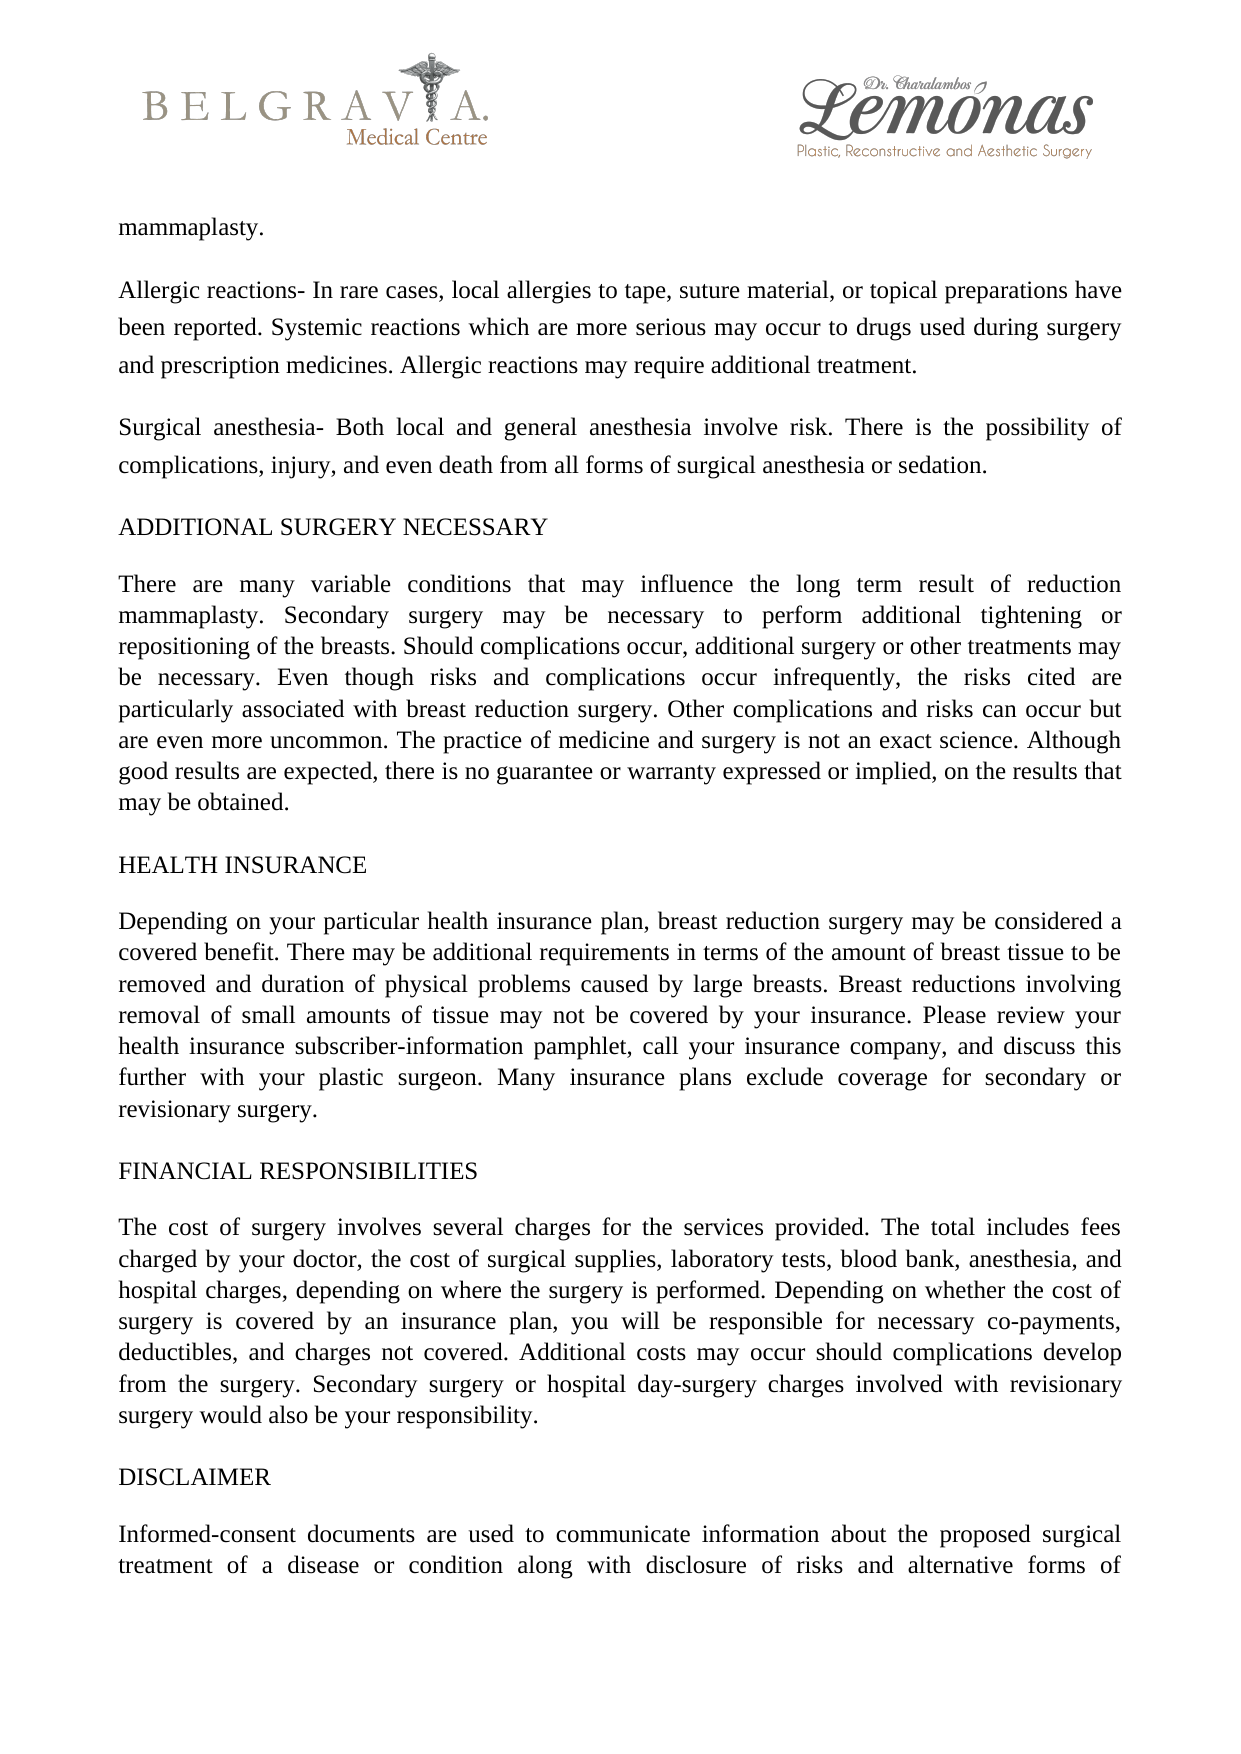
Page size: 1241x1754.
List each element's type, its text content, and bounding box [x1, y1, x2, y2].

text DISCLAIMER [118, 1454, 1123, 1491]
picture [118, 35, 512, 172]
text There are many variable conditions that may influence the long term result of reduction mammaplasty. Secondary surgery may be necessary to perform additional tightening or repositioning of the breasts. Should complications occur, additional surgery or other treatments may be necessary. Even though risks and complications occur infrequently, the risks cited are particularly associated with breast reduction surgery. Other complications and risks can occur but are even more uncommon. The practice of medicine and surgery is not an exact science. Although good results are expected, there is no guarantee or warranty expressed or implied, on the results that may be obtained. [118, 566, 1123, 816]
text ADDITIONAL SURGERY NECESSARY [118, 504, 1123, 541]
text Allergic reactions- In rare cases, local allergies to tape, suture material, or topical preparations have been reported. Systemic reactions which are more serious may occur to drugs used during surgery and prescription medicines. Allergic reactions may require additional treatment. [118, 266, 1123, 379]
text The cost of surgery involves several charges for the services provided. The total includes fees charged by your doctor, the cost of surgical supplies, laboratory tests, blood bank, anesthesia, and hospital charges, depending on where the surgery is performed. Depending on whether the cost of surgery is covered by an insurance plan, you will be responsible for necessary co-payments, deductibles, and charges not covered. Additional costs may occur should complications develop from the surgery. Secondary surgery or hospital day-surgery charges involved with revisionary surgery would also be your responsibility. [118, 1210, 1123, 1429]
text HEALTH INSURANCE [118, 841, 1123, 879]
text FINANCIAL RESPONSIBILITIES [118, 1147, 1123, 1185]
picture [774, 37, 1114, 192]
text Depending on your particular health insurance plan, breast reduction surgery may be considered a covered benefit. There may be additional requirements in terms of the amount of breast tissue to be removed and duration of physical problems caused by large breasts. Breast reductions involving removal of small amounts of tissue may not be covered by your insurance. Please review your health insurance subscriber-information pamphlet, call your insurance company, and discuss this further with your plastic surgeon. Many insurance plans exclude coverage for secondary or revisionary surgery. [118, 904, 1123, 1122]
text Surgical anesthesia- Both local and general anesthesia involve risk. There is the possibility of complications, injury, and even death from all forms of surgical anesthesia or sedation. [118, 404, 1123, 479]
